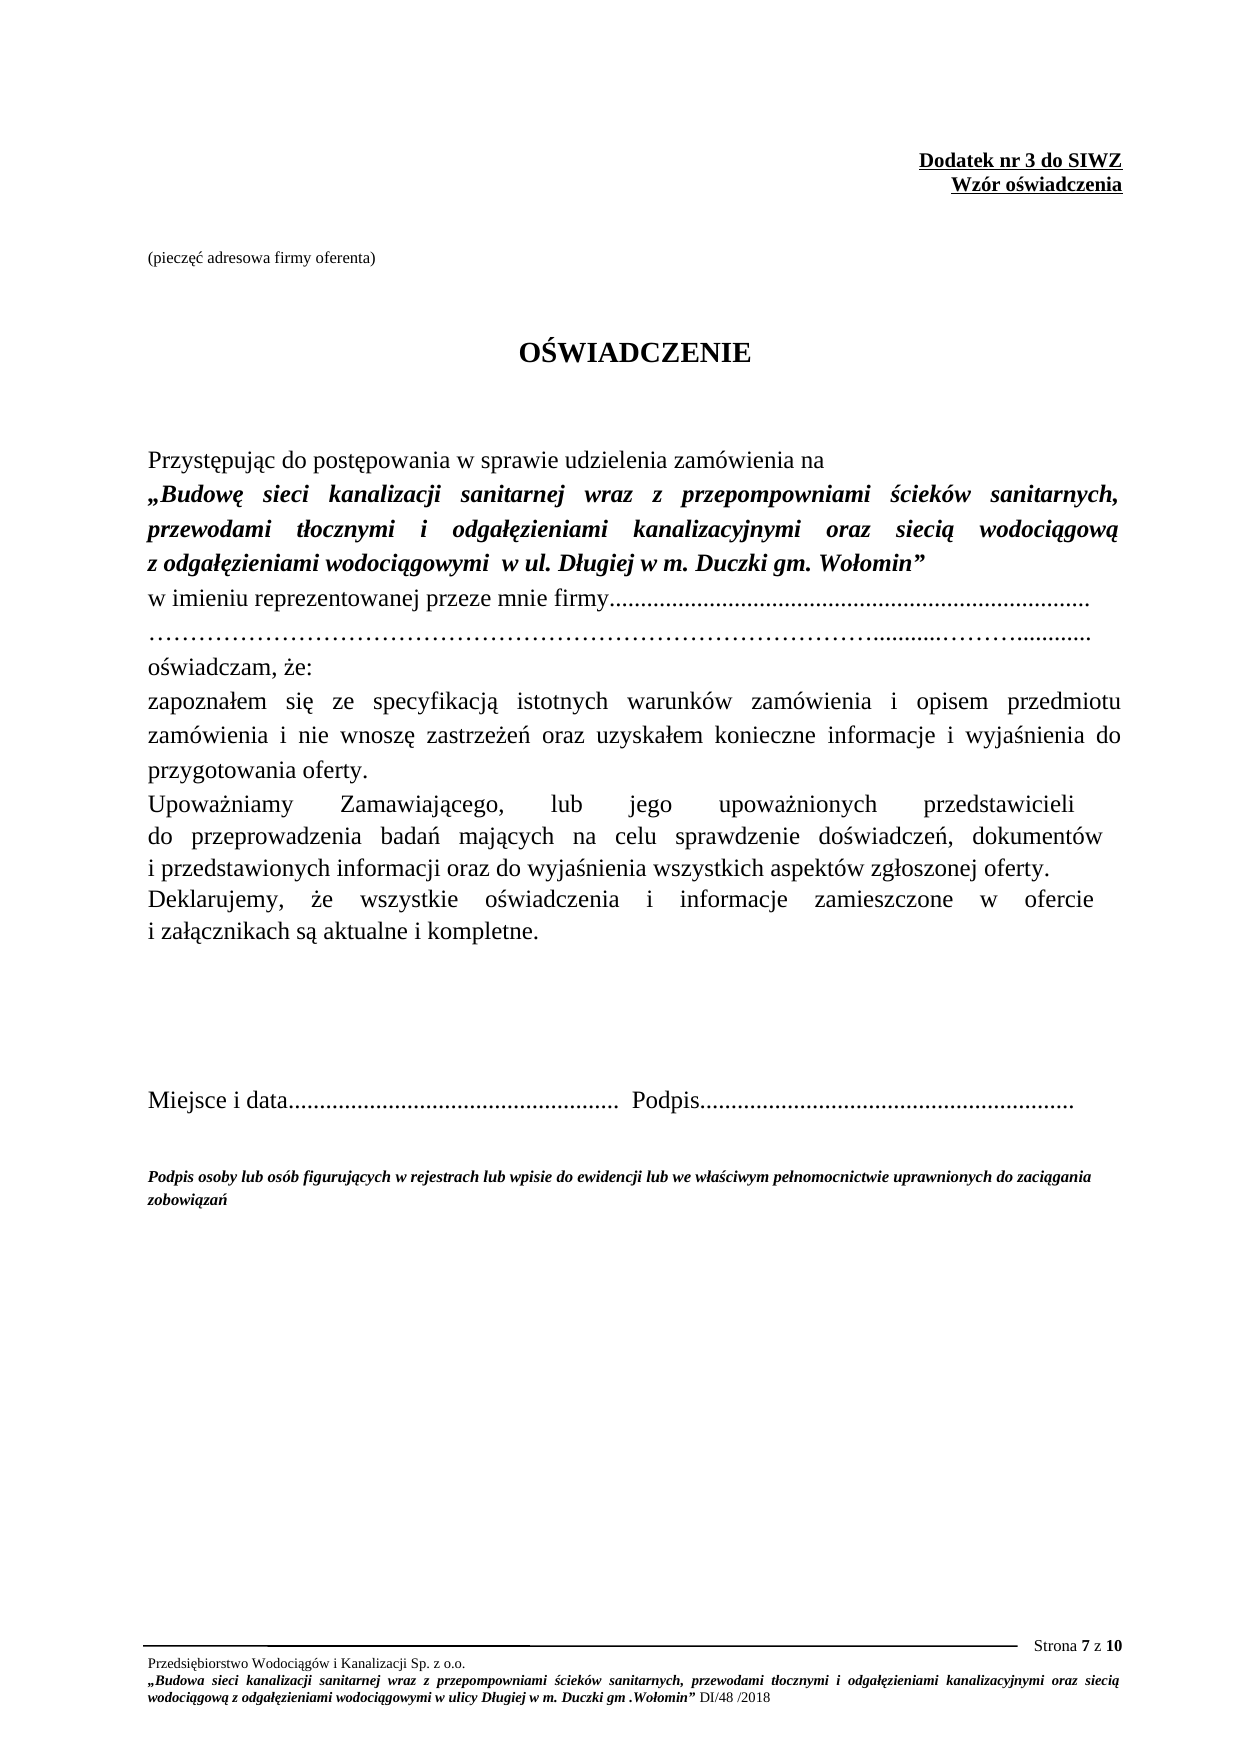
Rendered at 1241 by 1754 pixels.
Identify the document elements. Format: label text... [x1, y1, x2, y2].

text OŚWIADCZENIE [148, 336, 1122, 369]
text (pieczęć adresowa firmy oferenta) [148, 247, 1122, 267]
text Deklarujemy, że wszystkie oświadczenia i informacje zamieszczone w ofercie i załącznikach są aktualne i kompletne. [148, 884, 1122, 944]
text oświadczam, że: [148, 652, 1122, 680]
text Przystępując do postępowania w sprawie udzielenia zamówienia na [148, 445, 1122, 473]
text zapoznałem się ze specyfikacją istotnych warunków zamówienia i opisem przedmiotu zamówienia i nie wnoszę zastrzeżeń oraz uzyskałem konieczne informacje i wyjaśnienia do przygotowania oferty. [148, 686, 1122, 784]
text Upoważniamy Zamawiającego, lub jego upoważnionych przedstawicieli do przeprowadzenia badań mających na celu sprawdzenie doświadczeń, dokumentów i przedstawionych informacji oraz do wyjaśnienia wszystkich aspektów zgłoszonej oferty. [148, 789, 1122, 881]
text Miejsce i data..................................................... Podpis............................................................ [148, 1085, 1122, 1114]
text ……………………………………………………………………………...........………............ [148, 617, 1122, 646]
text Podpis osoby lub osób figurujących w rejestrach lub wpisie do ewidencji lub we właściwym pełnomocnictwie uprawnionych do zaciągania zobowiązań [148, 1167, 1122, 1209]
subtitle Dodatek nr 3 do SIWZ [148, 148, 1122, 172]
text w imieniu reprezentowanej przeze mnie firmy............................................................................. [148, 583, 1122, 611]
subtitle Wzór oświadczenia [148, 172, 1122, 196]
text „Budowę sieci kanalizacji sanitarnej wraz z przepompowniami ścieków sanitarnych, przewodami tłocznymi i odgałęzieniami kanalizacyjnymi oraz siecią wodociągową z odgałęzieniami wodociągowymi w ul. Długiej w m. Duczki gm. Wołomin” [148, 479, 1122, 577]
